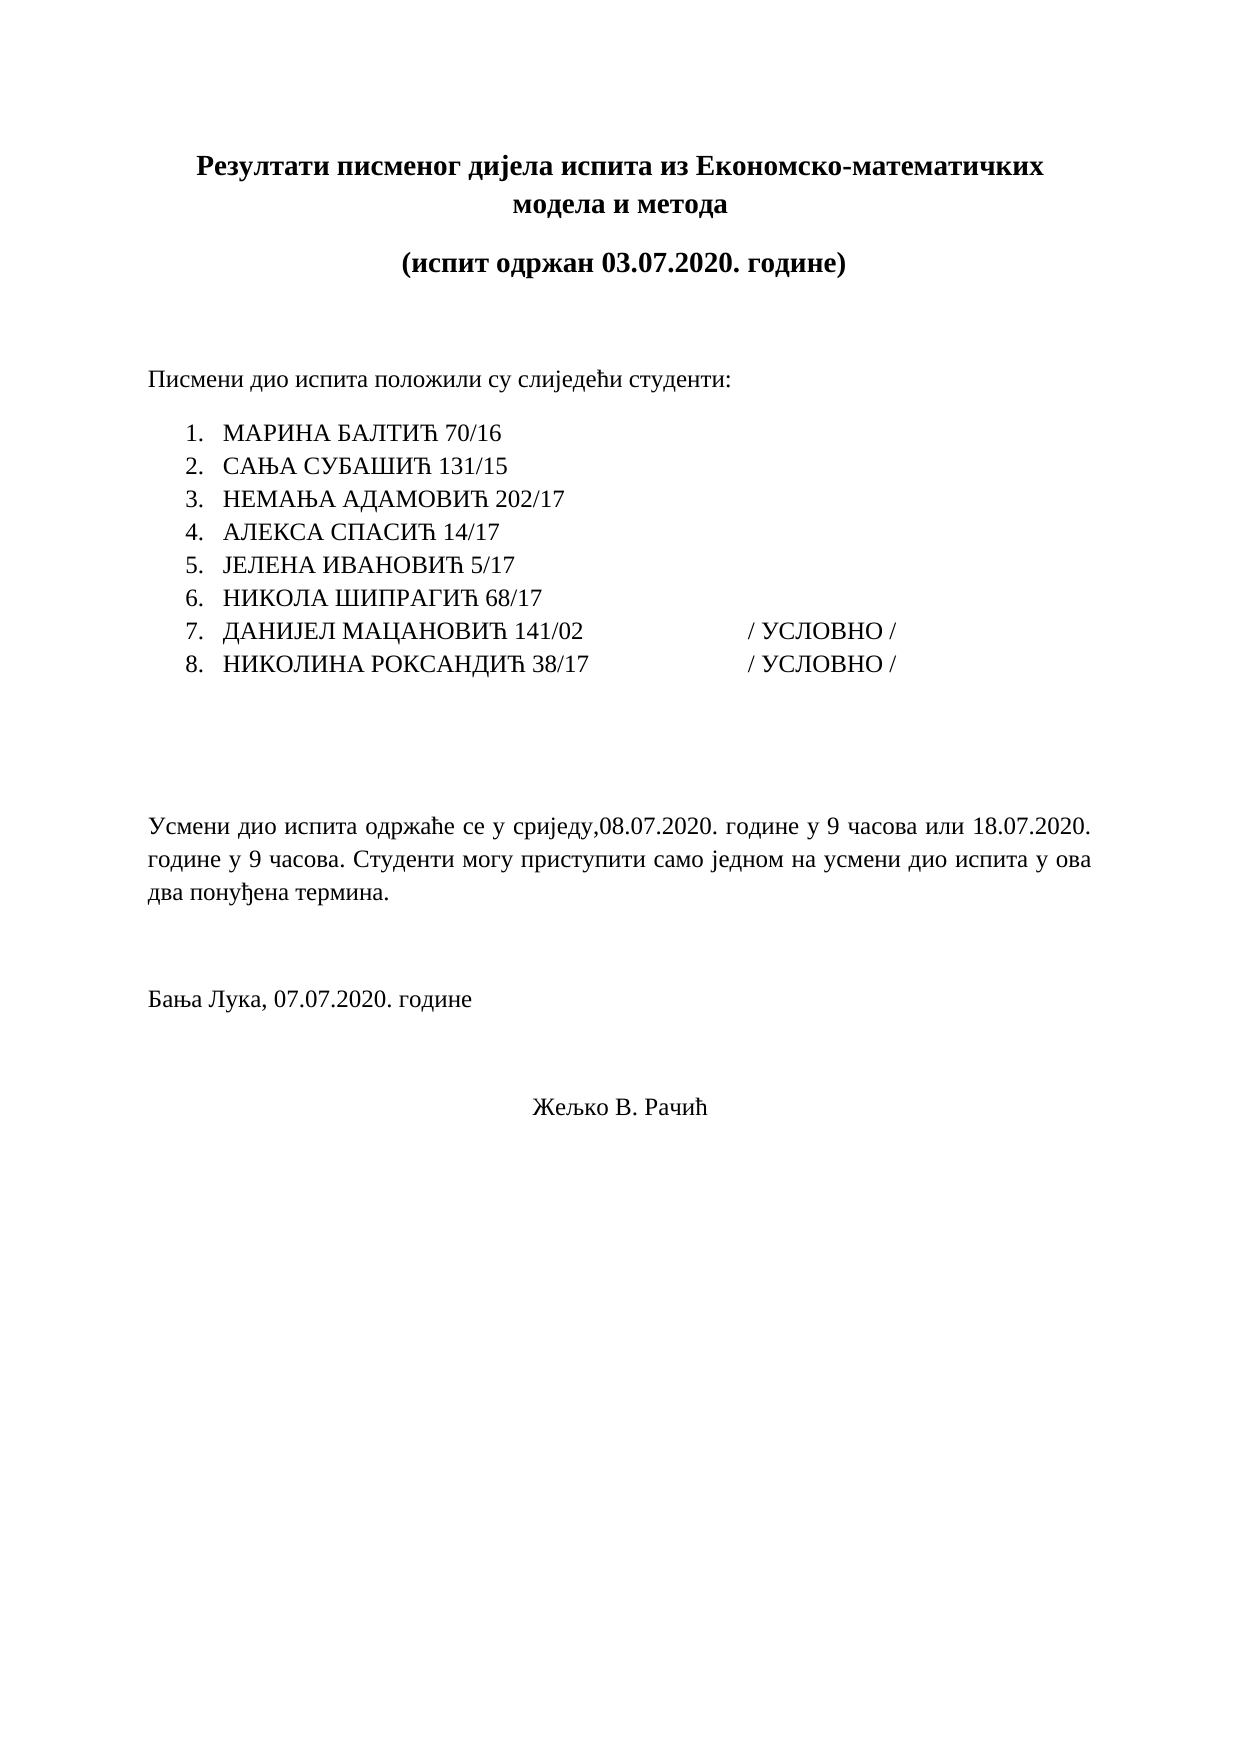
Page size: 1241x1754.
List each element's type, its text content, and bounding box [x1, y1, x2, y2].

list ЈЕЛЕНА ИВАНОВИЋ 5/17 [185, 550, 1093, 579]
text (испит одржан 03.07.2020. године) [148, 246, 1093, 279]
text Резултати писменог дијела испита из Економско-математичких модела и метода [148, 148, 1093, 220]
list МАРИНА БАЛТИЋ 70/16 [185, 418, 1093, 447]
list АЛЕКСА СПАСИЋ 14/17 [185, 517, 1093, 546]
text Усмени дио испита одржаће се у сриједу,08.07.2020. године у 9 часова или 18.07.2020. године у 9 часова. Студенти могу приступити само једном на усмени дио испита у ова два понуђена термина. [148, 811, 1093, 906]
text Бања Лука, 07.07.2020. године [148, 984, 1093, 1013]
list ДАНИЈЕЛ МАЦАНОВИЋ 141/02 / УСЛОВНО / [185, 616, 1093, 645]
text Жељко В. Рачић [148, 1092, 1093, 1121]
list САЊА СУБАШИЋ 131/15 [185, 451, 1093, 480]
list НЕМАЊА АДАМОВИЋ 202/17 [185, 484, 1093, 513]
list НИКОЛИНА РОКСАНДИЋ 38/17 / УСЛОВНО / [185, 649, 1093, 678]
list НИКОЛА ШИПРАГИЋ 68/17 [185, 583, 1093, 612]
text Писмени дио испита положили су слиједећи студенти: [148, 364, 1093, 393]
